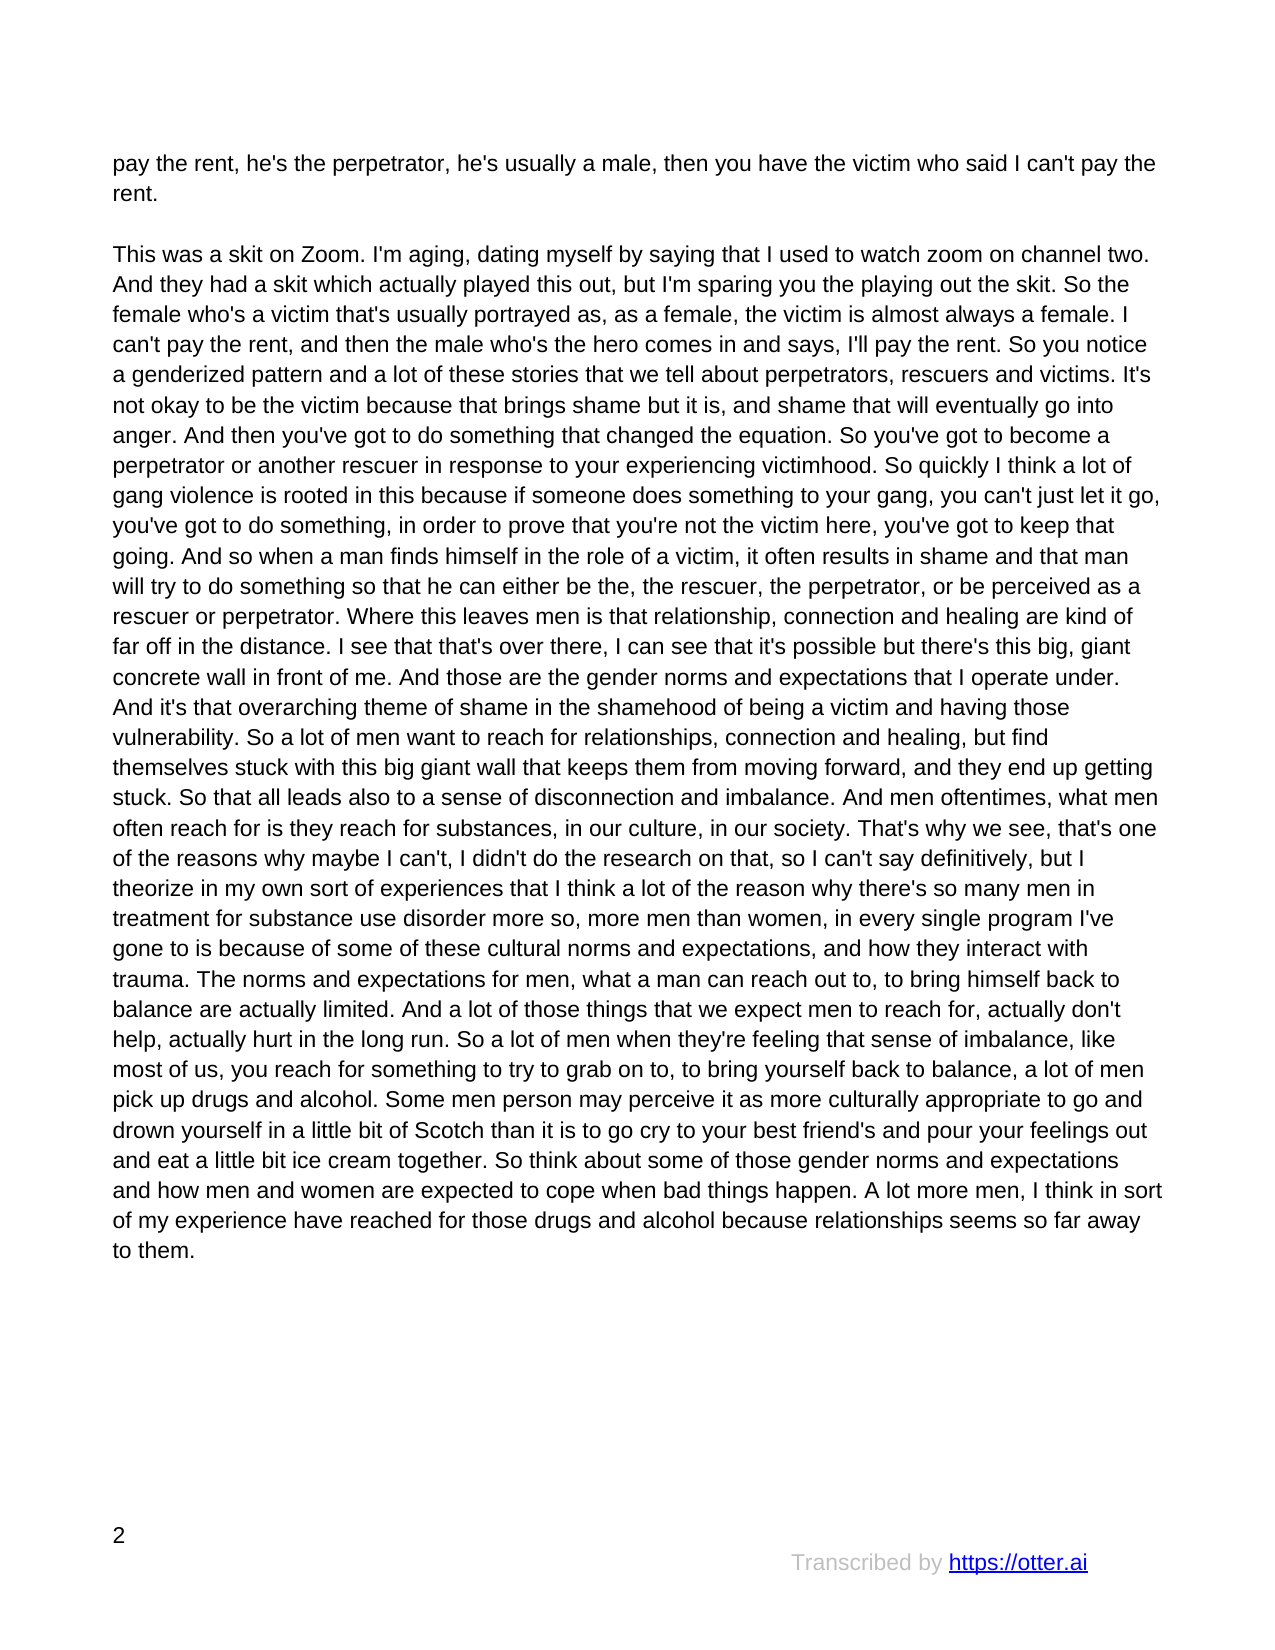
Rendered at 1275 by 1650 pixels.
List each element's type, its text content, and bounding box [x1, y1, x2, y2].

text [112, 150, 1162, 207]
text This was a skit on Zoom. I'm aging, dating myself by saying that I used to watch zoom on channel two. And they had a skit which actually played this out, but I'm sparing you the playing out the skit. So the female who's a victim that's usually portrayed as, as a female, the victim is almost always a female. I can't pay the rent, and then the male who's the hero comes in and says, I'll pay the rent. So you notice a genderized pattern and a lot of these stories that we tell about perpetrators, rescuers and victims. It's not okay to be the victim because that brings shame but it is, and shame that will eventually go into anger. And then you've got to do something that changed the equation. So you've got to become a perpetrator or another rescuer in response to your experiencing victimhood. So quickly I think a lot of gang violence is rooted in this because if someone does something to your gang, you can't just let it go, you've got to do something, in order to prove that you're not the victim here, you've got to keep that going. And so when a man finds himself in the role of a victim, it often results in shame and that man will try to do something so that he can either be the, the rescuer, the perpetrator, or be perceived as a rescuer or perpetrator. Where this leaves men is that relationship, connection and healing are kind of far off in the distance. I see that that's over there, I can see that it's possible but there's this big, giant concrete wall in front of me. And those are the gender norms and expectations that I operate under. And it's that overarching theme of shame in the shamehood of being a victim and having those vulnerability. So a lot of men want to reach for relationships, connection and healing, but find themselves stuck with this big giant wall that keeps them from moving forward, and they end up getting stuck. So that all leads also to a sense of disconnection and imbalance. And men oftentimes, what men often reach for is they reach for substances, in our culture, in our society. That's why we see, that's one of the reasons why maybe I can't, I didn't do the research on that, so I can't say definitively, but I theorize in my own sort of experiences that I think a lot of the reason why there's so many men in treatment for substance use disorder more so, more men than women, in every single program I've gone to is because of some of these cultural norms and expectations, and how they interact with trauma. The norms and expectations for men, what a man can reach out to, to bring himself back to balance are actually limited. And a lot of those things that we expect men to reach for, actually don't help, actually hurt in the long run. So a lot of men when they're feeling that sense of imbalance, like most of us, you reach for something to try to grab on to, to bring yourself back to balance, a lot of men pick up drugs and alcohol. Some men person may perceive it as more culturally appropriate to go and drown yourself in a little bit of Scotch than it is to go cry to your best friend's and pour your feelings out and eat a little bit ice cream together. So think about some of those gender norms and expectations and how men and women are expected to cope when bad things happen. A lot more men, I think in sort of my experience have reached for those drugs and alcohol because relationships seems so far away to them. [112, 241, 1162, 1264]
